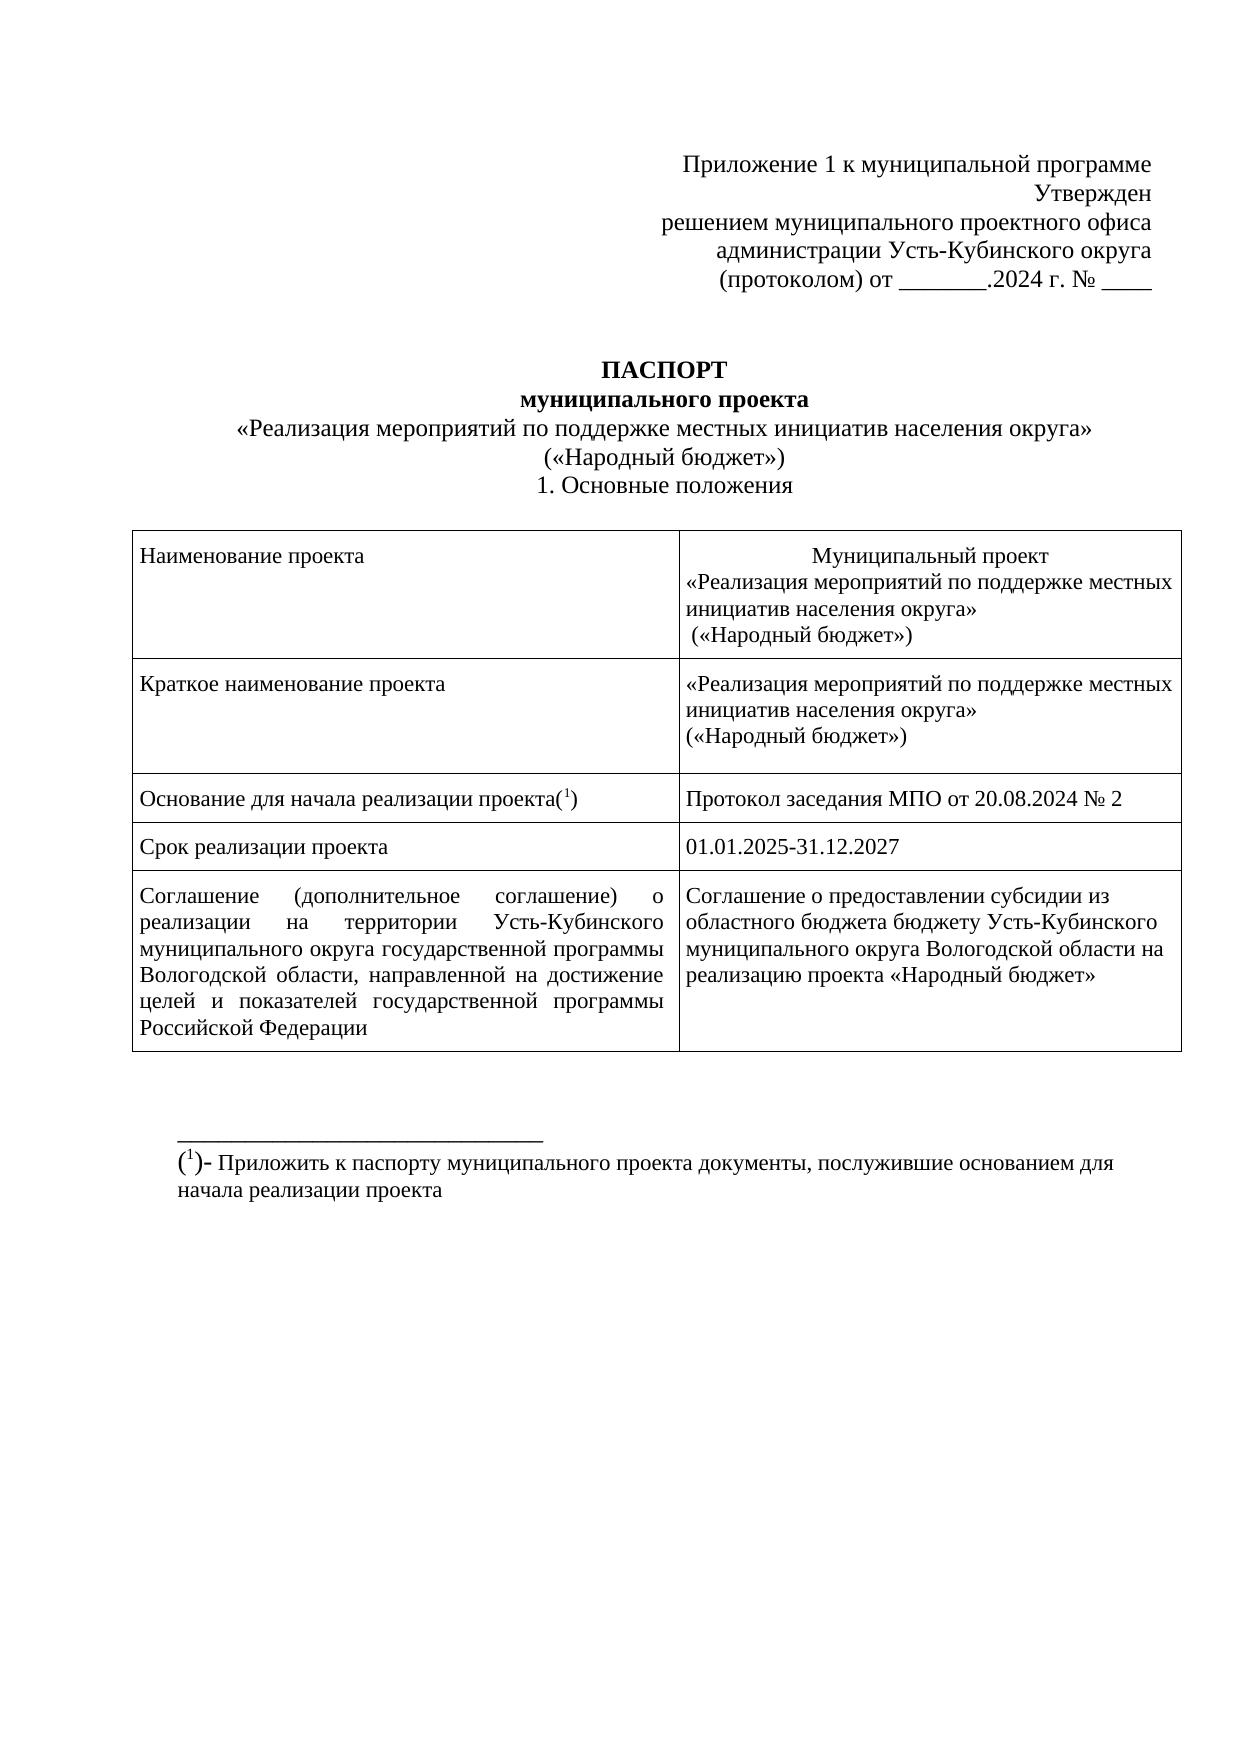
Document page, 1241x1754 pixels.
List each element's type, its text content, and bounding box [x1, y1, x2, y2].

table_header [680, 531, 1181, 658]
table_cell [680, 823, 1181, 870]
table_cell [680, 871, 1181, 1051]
text Утвержден [177, 178, 1152, 207]
text (протоколом) от _______.2024 г. № ____ [177, 264, 1152, 293]
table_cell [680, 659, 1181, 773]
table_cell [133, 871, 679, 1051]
text ПАСПОРТ [177, 355, 1152, 384]
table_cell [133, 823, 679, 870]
text «Реализация мероприятий по поддержке местных инициатив населения округа» («Народный бюджет») [177, 413, 1152, 470]
text решением муниципального проектного офиса [177, 207, 1152, 236]
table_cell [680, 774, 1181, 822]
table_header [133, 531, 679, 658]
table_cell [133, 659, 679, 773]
text (1)- Приложить к паспорту муниципального проекта документы, послужившие основанием для начала реализации проекта [177, 1145, 1152, 1203]
text Приложение 1 к муниципальной программе [177, 149, 1152, 178]
text муниципального проекта [177, 384, 1152, 413]
text администрации Усть-Кубинского округа [177, 236, 1152, 264]
text ___________________________ [177, 1114, 1152, 1145]
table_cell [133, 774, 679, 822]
text 1. Основные положения [177, 470, 1152, 499]
